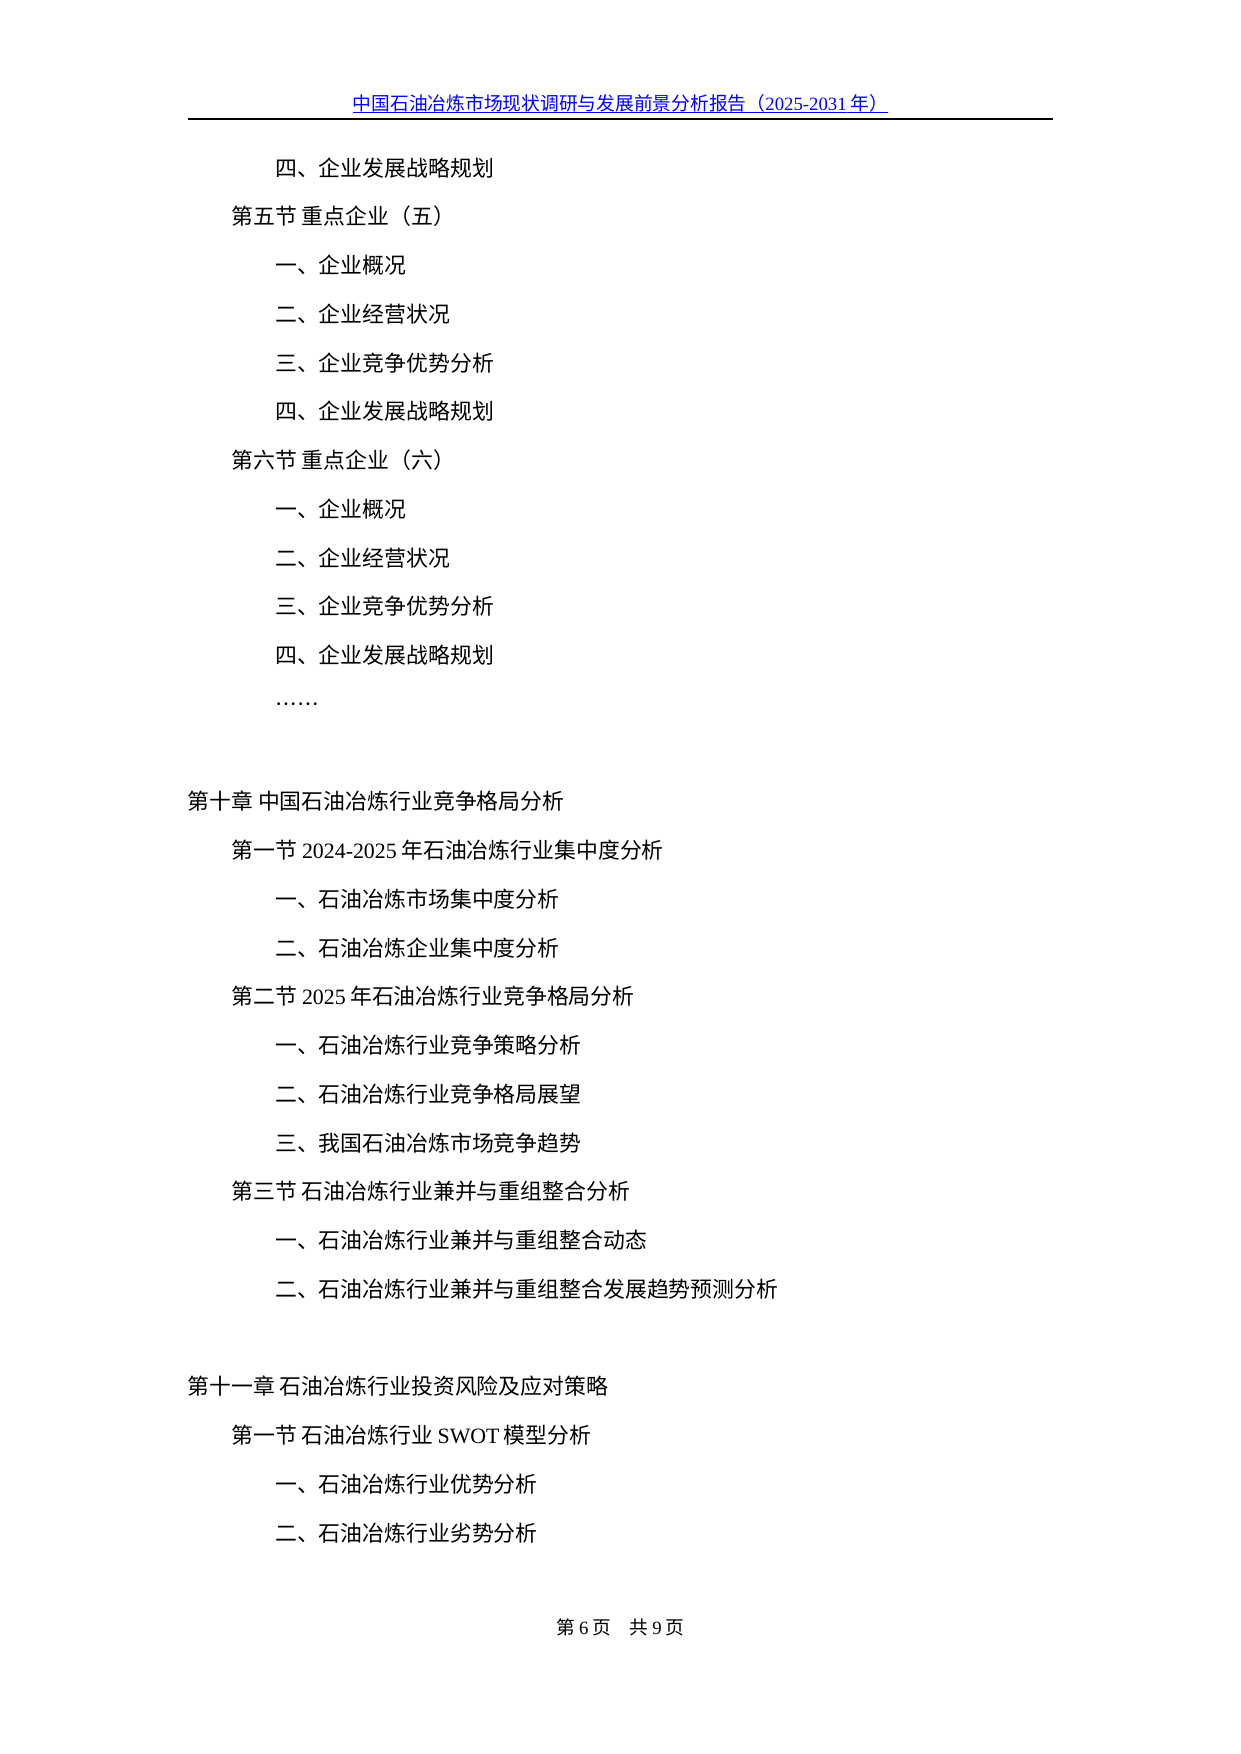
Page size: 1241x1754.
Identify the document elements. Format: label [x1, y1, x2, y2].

text [187, 150, 1053, 1548]
